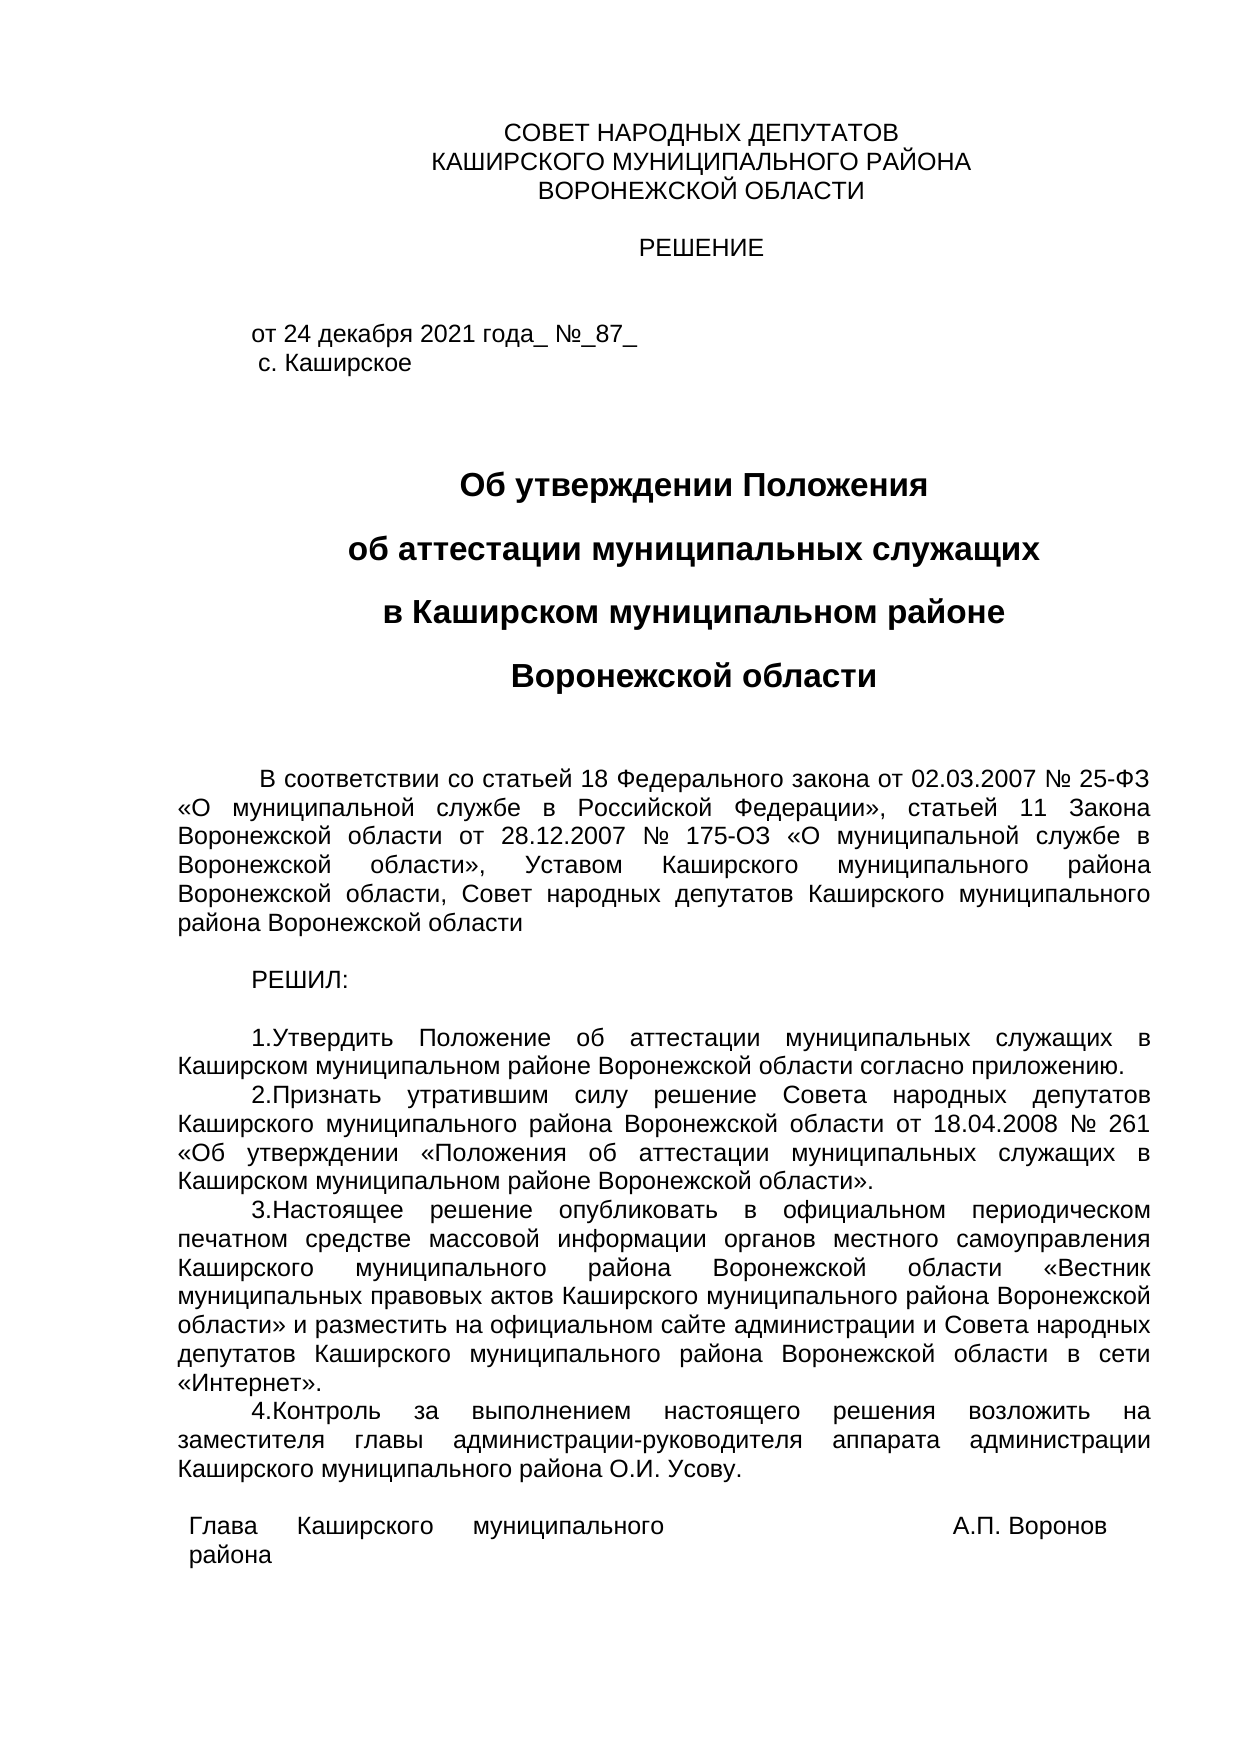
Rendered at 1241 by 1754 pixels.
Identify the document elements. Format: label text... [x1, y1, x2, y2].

list Признать утратившим силу решение Совета народных депутатов Каширского муниципального района Воронежской области от 18.04.2008 № 261 «Об утверждении «Положения об аттестации муниципальных служащих в Каширском муниципальном районе Воронежской области». [177, 1080, 1152, 1195]
title Об утверждении Положения [177, 465, 1152, 504]
text от 24 декабря 2021 года_ №_87_ [177, 319, 1152, 348]
subtitle РЕШЕНИЕ [177, 233, 1152, 262]
text В соответствии со статьей 18 Федерального закона от 02.03.2007 № 25-ФЗ «О муниципальной службе в Российской Федерации», статьей 11 Закона Воронежской области от 28.12.2007 № 175-ОЗ «О муниципальной службе в Воронежской области», Уставом Каширского муниципального района Воронежской области, Совет народных депутатов Каширского муниципального района Воронежской области [177, 764, 1152, 936]
text РЕШИЛ: [177, 965, 1152, 994]
list Настоящее решение опубликовать в официальном периодическом печатном средстве массовой информации органов местного самоуправления Каширского муниципального района Воронежской области «Вестник муниципальных правовых актов Каширского муниципального района Воронежской области» и разместить на официальном сайте администрации и Совета народных депутатов Каширского муниципального района Воронежской области в сети «Интернет». [177, 1195, 1152, 1396]
text ВОРОНЕЖСКОЙ ОБЛАСТИ [177, 176, 1152, 204]
title об аттестации муниципальных служащих [177, 529, 1152, 567]
title Воронежской области [177, 656, 1152, 694]
subtitle КАШИРСКОГО МУНИЦИПАЛЬНОГО РАЙОНА [177, 147, 1152, 176]
list Контроль за выполнением настоящего решения возложить на заместителя главы администрации-руководителя аппарата администрации Каширского муниципального района О.И. Усову. [177, 1396, 1152, 1482]
list Утвердить Положение об аттестации муниципальных служащих в Каширском муниципальном районе Воронежской области согласно приложению. [177, 1022, 1152, 1080]
text СОВЕТ НАРОДНЫХ ДЕПУТАТОВ [177, 118, 1152, 147]
table_header А.П. Воронов [676, 1511, 1174, 1569]
table_header Глава Каширского муниципального района [177, 1511, 676, 1569]
title в Каширском муниципальном районе [177, 592, 1152, 631]
text с. Каширское [177, 348, 1152, 377]
